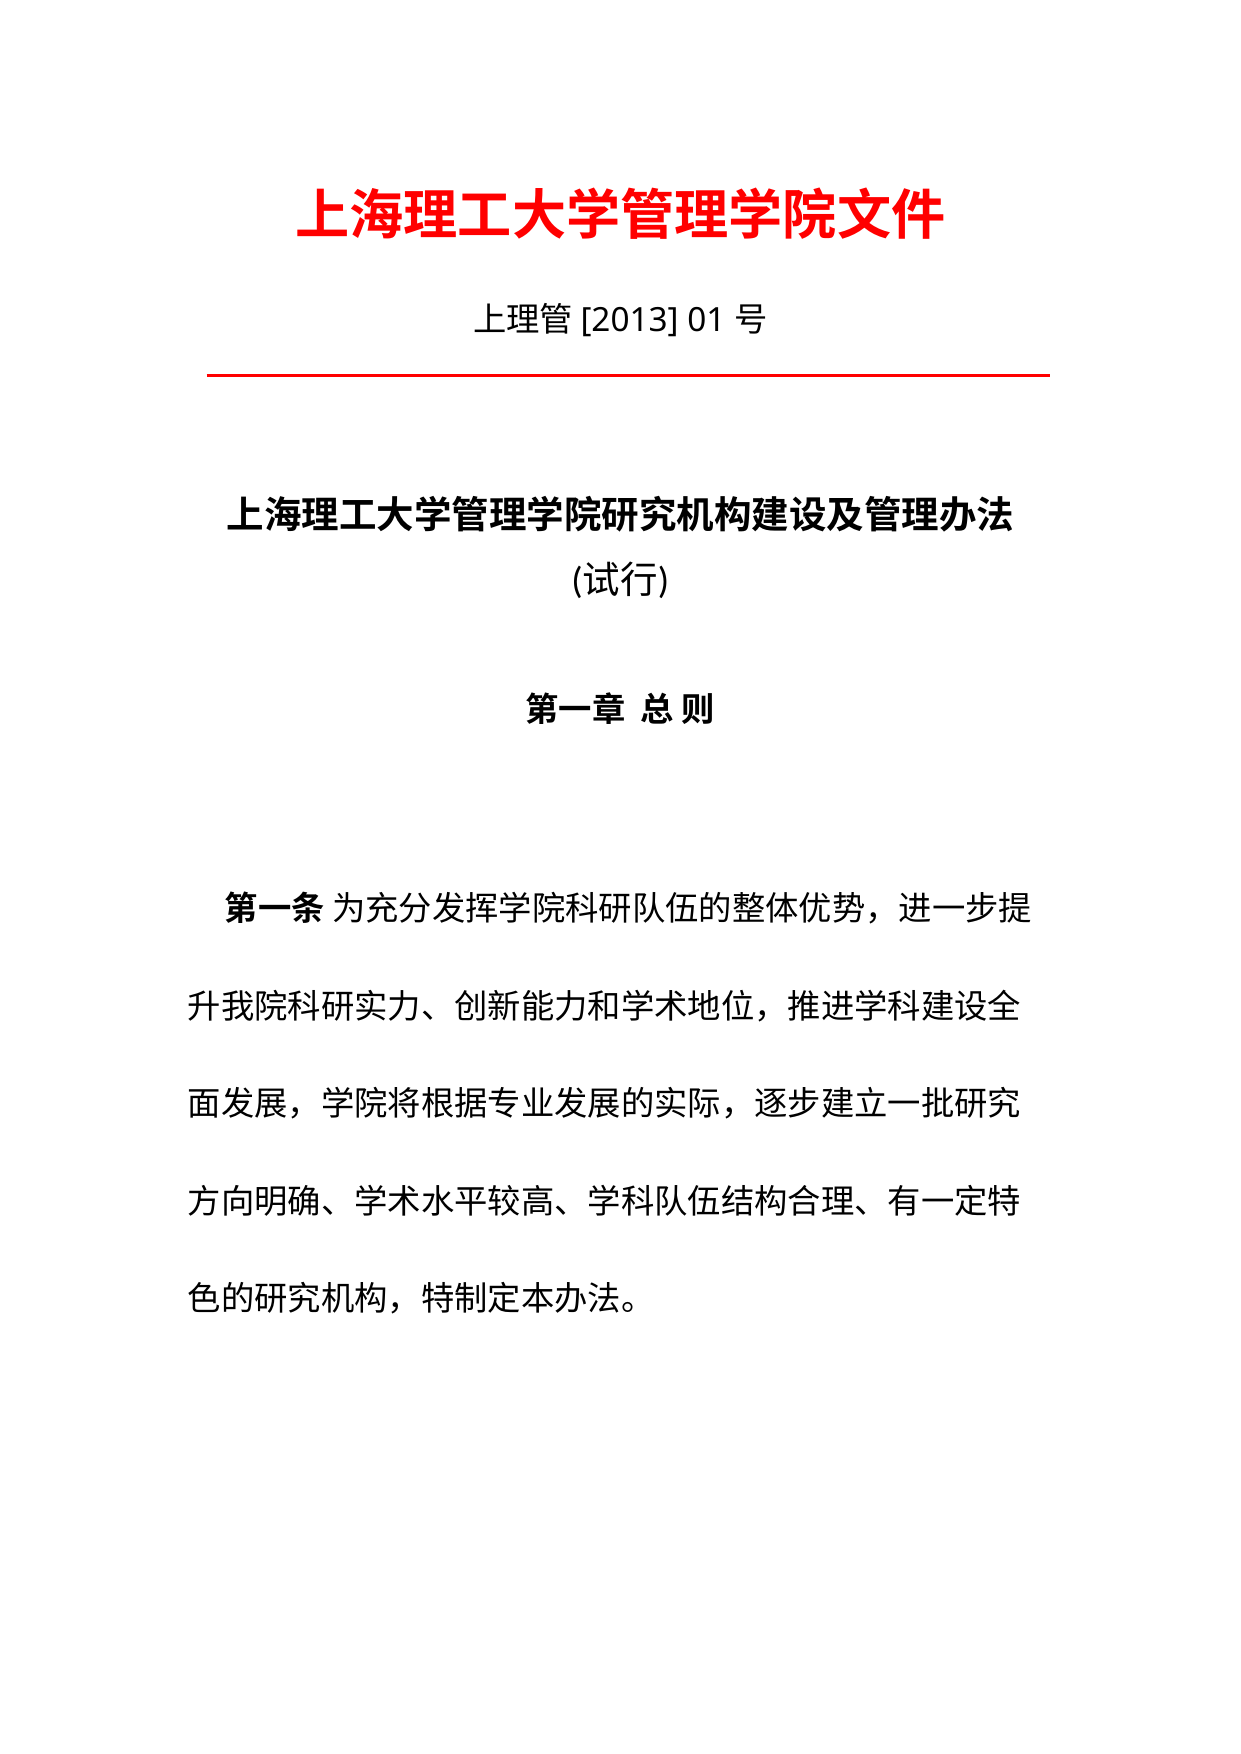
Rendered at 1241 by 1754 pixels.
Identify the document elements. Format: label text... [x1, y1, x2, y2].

text 第一章 总 则 [187, 674, 1053, 739]
text 上海理工大学管理学院研究机构建设及管理办法 [187, 479, 1053, 544]
text (试行) [187, 544, 1053, 609]
text 第一条 为充分发挥学院科研队伍的整体优势，进一步提升我院科研实力、创新能力和学术地位，推进学科建设全面发展，学院将根据专业发展的实际，逐步建立一批研究方向明确、学术水平较高、学科队伍结构合理、有一定特色的研究机构，特制定本办法。 [187, 874, 1053, 1329]
text 上海理工大学管理学院文件 [187, 162, 1053, 259]
text 上理管 [2013] 01 号 [187, 284, 1053, 349]
